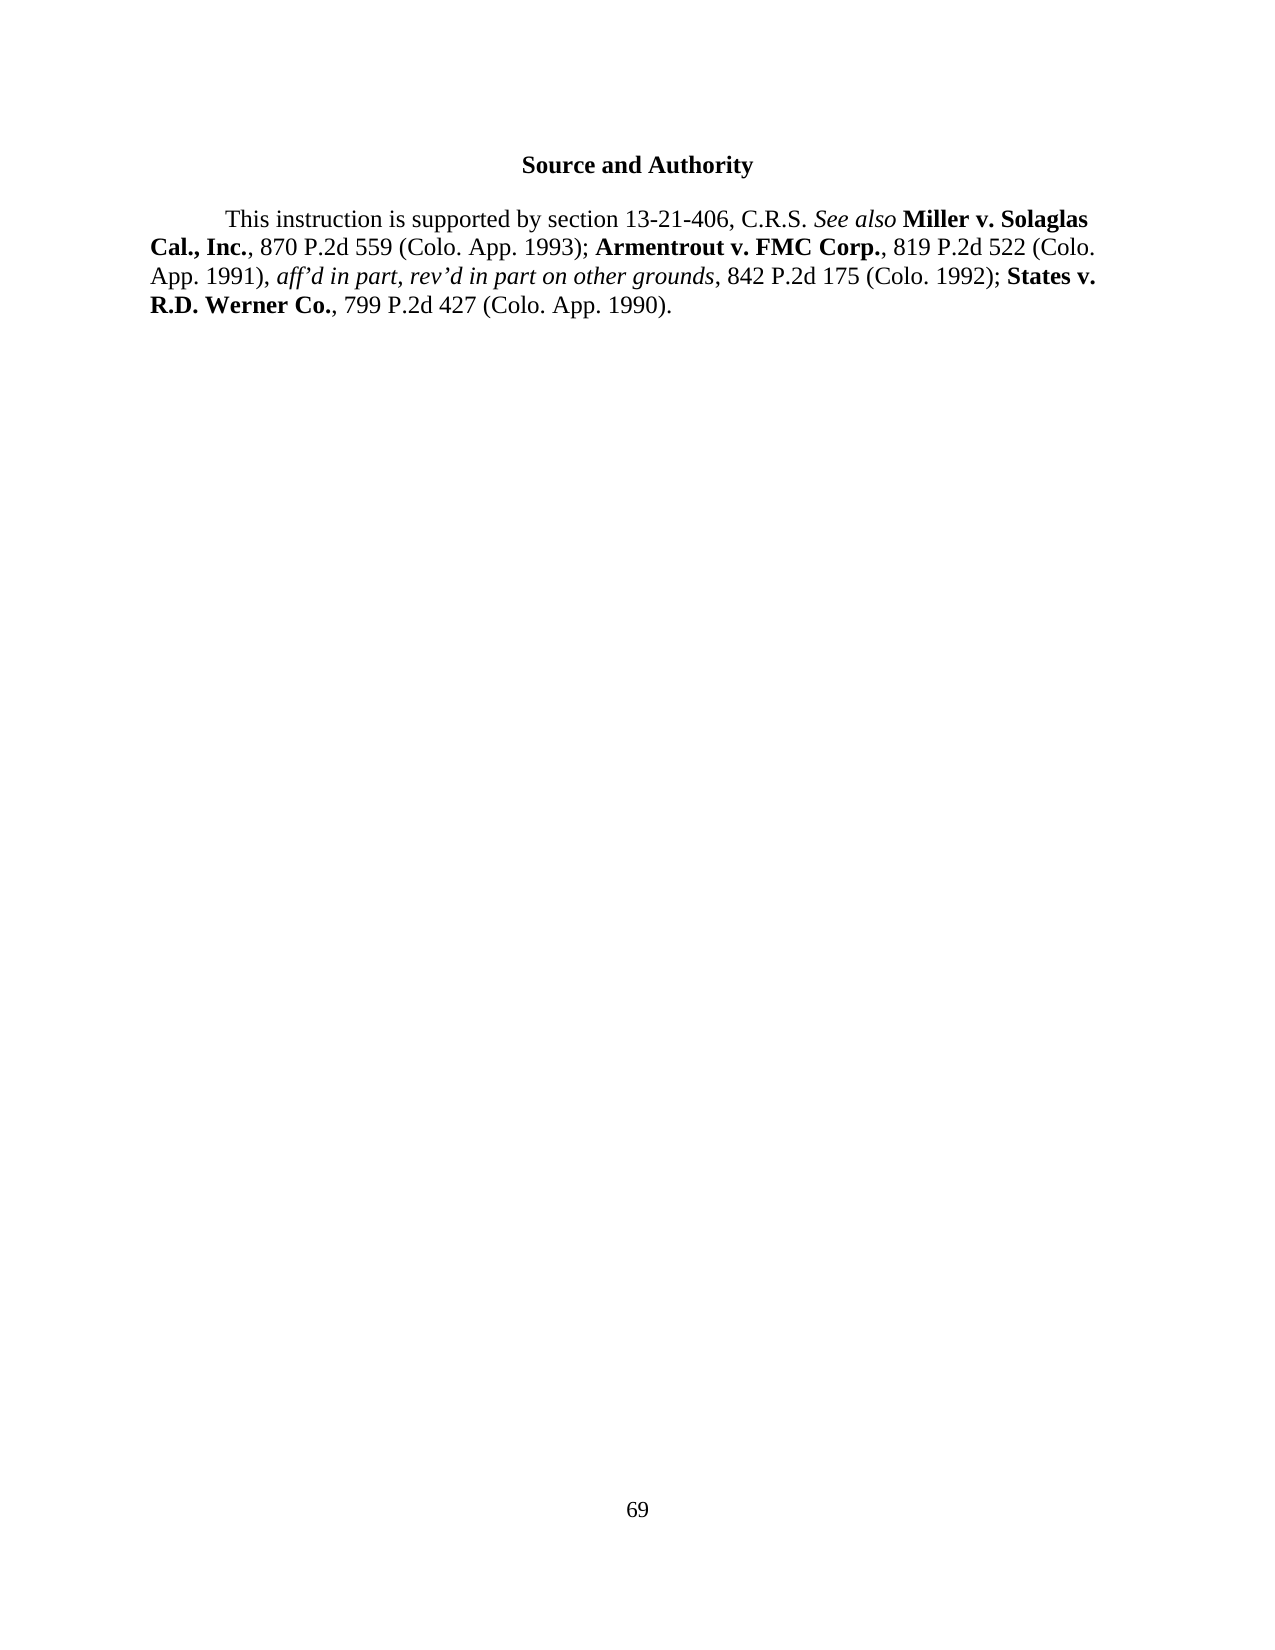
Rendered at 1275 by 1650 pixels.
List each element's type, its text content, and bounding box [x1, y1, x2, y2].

text This instruction is supported by section 13-21-406, C.R.S. See also Miller v. Solaglas Cal., Inc., 870 P.2d 559 (Colo. App. 1993); Armentrout v. FMC Corp., 819 P.2d 522 (Colo. App. 1991), aff’d in part, rev’d in part on other grounds, 842 P.2d 175 (Colo. 1992); States v. R.D. Werner Co., 799 P.2d 427 (Colo. App. 1990). [150, 204, 1125, 319]
text Source and Authority [150, 150, 1125, 179]
